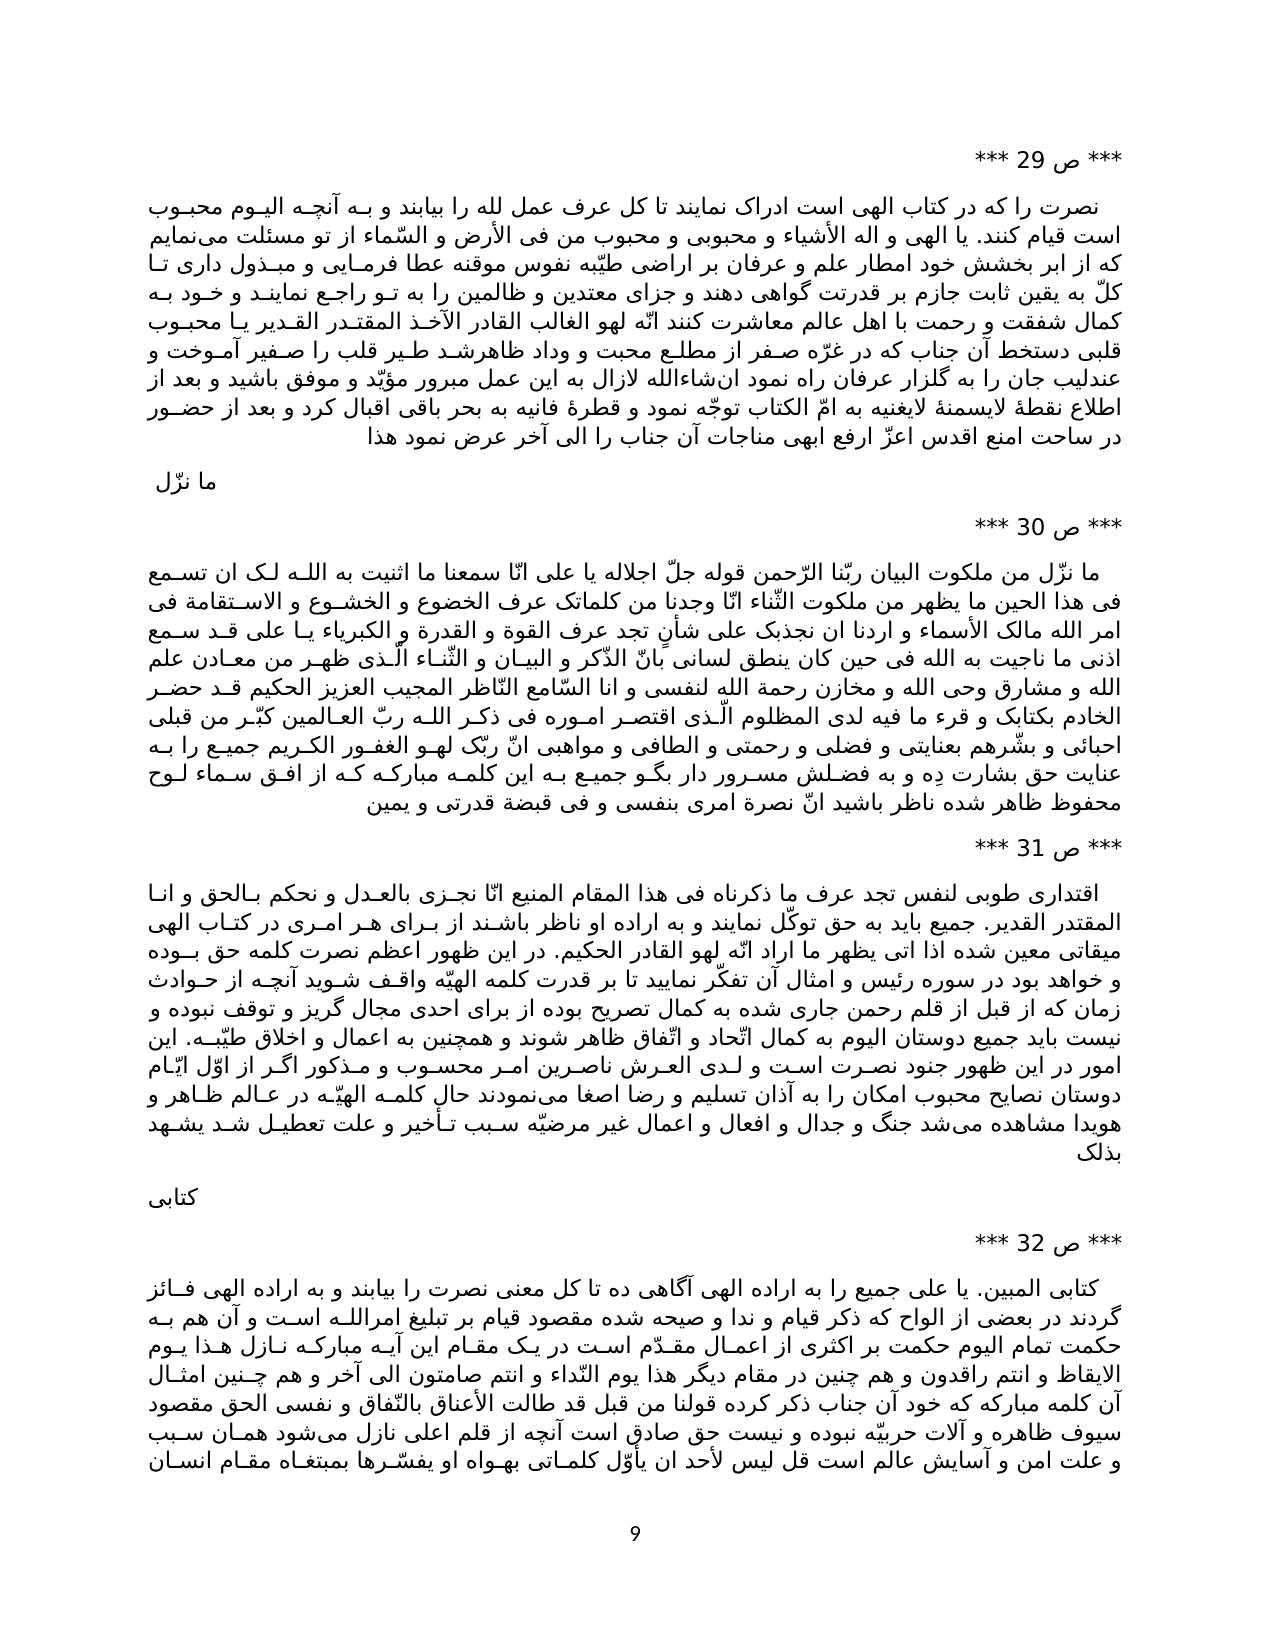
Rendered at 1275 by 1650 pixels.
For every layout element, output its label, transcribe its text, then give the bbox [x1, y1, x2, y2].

text ما نزّل [148, 468, 1122, 495]
text نصرت را که در کتاب الهی است ادراک نمایند تا کل عرف عمل لله را بیابند و به آنچه الیوم محبوب است قیام کنند. یا الهی و اله الأشیاء و محبوبی و محبوب من فی الأرض و السّماء از تو مسئلت می‌نمایم که از ابر بخشش خود امطار علم و عرفان بر اراضی طیّبه نفوس موقنه عطا فرمایی و مبذول داری تا کلّ به یقین ثابت جازم بر قدرتت گواهی دهند و جزای معتدین و ظالمین را به تو راجع نمایند و خود به کمال شفقت و رحمت با اهل عالم معاشرت کنند انّه لهو الغالب القادر الآخذ المقتدر القدیر یا محبوب قلبی دستخط آن جناب که در غرّه صفر از مطلع محبت و وداد ظاهرشد طیر قلب را صفیر آموخت و عندلیب جان را به گلزار عرفان راه نمود ان‌شاءالله لازال به این عمل مبرور مؤیّد و موفق باشید و بعد از اطلاع نقطۀ لایسمنۀ لایغنیه به امّ الکتاب توجّه نمود و قطرۀ فانیه به بحر باقی اقبال کرد و بعد از حضور در ساحت امنع اقدس اعزّ ارفع ابهی مناجات آن جناب را الی آخر عرض نمود هذا [148, 193, 1122, 450]
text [148, 1275, 1122, 1474]
text *** ص 32 *** [148, 1230, 1122, 1256]
text *** ص 31 *** [148, 835, 1122, 861]
text کتابی [148, 1184, 1122, 1211]
text اقتداری طوبی لنفس تجد عرف ما ذکرناه فی هذا المقام المنیع انّا نجزی بالعدل و نحکم بالحق و انا المقتدر القدیر. جمیع باید به حق توکّل نمایند و به اراده او ناظر باشند از برای هر امری در کتاب الهی میقاتی معین شده اذا اتی یظهر ما اراد انّه لهو القادر الحکیم. در این ظهور اعظم نصرت کلمه حق بوده و خواهد بود در سوره رئیس و امثال آن تفکّر نمایید تا بر قدرت کلمه الهیّه واقف شوید آنچه از حوادث زمان که از قبل از قلم رحمن جاری شده به کمال تصریح بوده از برای احدی مجال گریز و توقف نبوده و نیست باید جمیع دوستان الیوم به کمال اتّحاد و اتّفاق ظاهر شوند و همچنین به اعمال و اخلاق طیّبه. این امور در این ظهور جنود نصرت است و لدی العرش ناصرین امر محسوب و مذکور اگر از اوّل ایّام دوستان نصایح محبوب امکان را به آذان تسلیم و رضا اصغا می‌نمودند حال کلمه الهیّه در عالم ظاهر و هویدا مشاهده می‌شد جنگ و جدال و افعال و اعمال غیر مرضیّه سبب تأخیر و علت تعطیل شد یشهد بذلک [148, 880, 1122, 1166]
text ما نزّل من ملکوت البیان ربّنا الرّحمن قوله جلّ اجلاله یا علی انّا سمعنا ما اثنیت به الله لک ان تسمع فی هذا الحین ما یظهر من ملکوت الثّناء انّا وجدنا من کلماتک عرف الخضوع و الخشوع و الاستقامة فی امر الله مالک الأسماء و اردنا ان نجذبک علی شأنٍ تجد عرف القوة و القدرة و الکبریاء یا علی قد سمع اذنی ما ناجیت به الله فی حین کان ینطق لسانی بانّ الذّکر و البیان و الثّناء الّذی ظهر من معادن علم الله و مشارق وحی الله و مخازن رحمة الله لنفسی و انا السّامع النّاظر المجیب العزیز الحکیم قد حضر الخادم بکتابک و قرء ما فیه لدی المظلوم الّذی اقتصر اموره فی ذکر الله ربّ العالمین کبّر من قبلی احبائی و بشّرهم بعنایتی و فضلی و رحمتی و الطافی و مواهبی انّ ربّک لهو الغفور الکریم جمیع را به عنایت حق بشارت دِه و به فضلش مسرور دار بگو جمیع به این کلمه مبارکه که از افق سماء لوح محفوظ ظاهر شده ناظر باشید انّ نصرة امری بنفسی و فی قبضة قدرتی و یمین [148, 559, 1122, 816]
text *** ص 29 *** [148, 148, 1122, 174]
text *** ص 30 *** [148, 514, 1122, 541]
